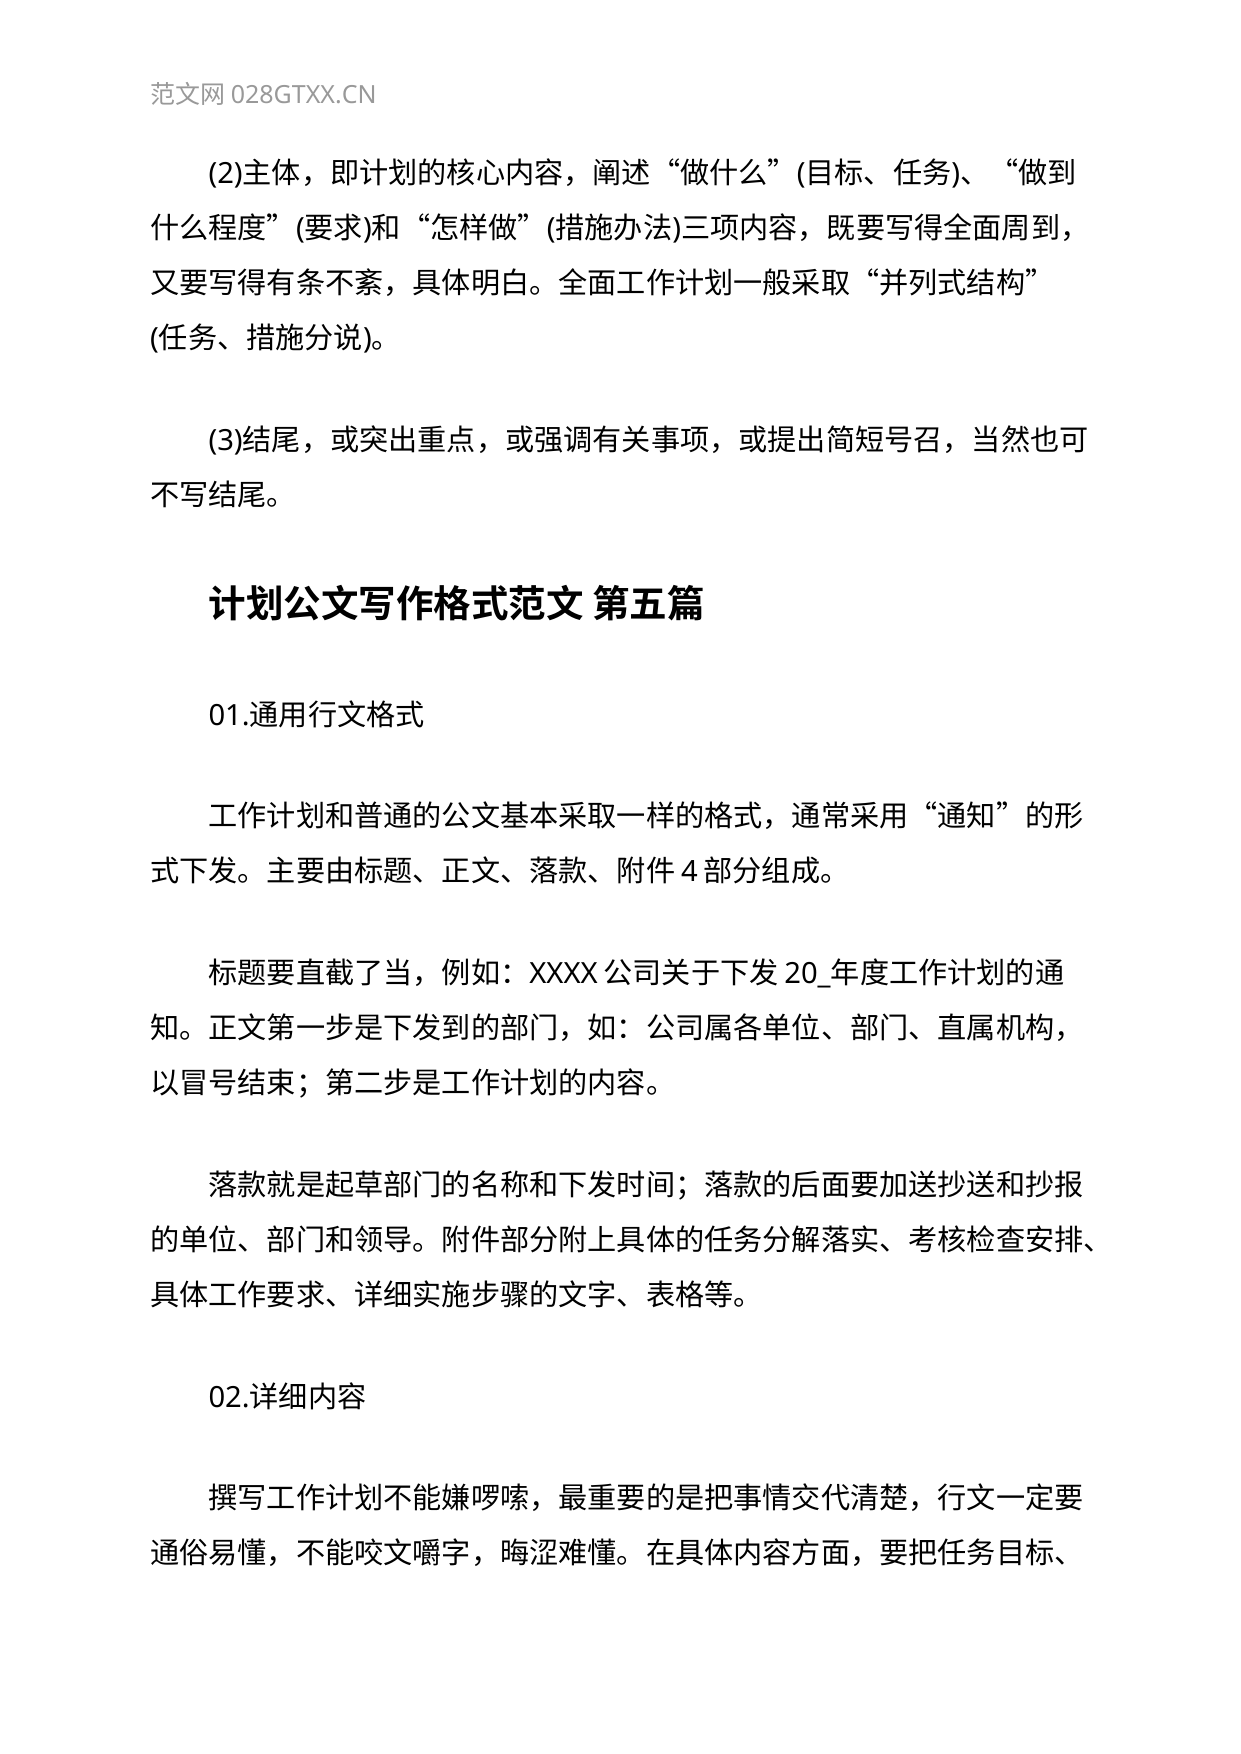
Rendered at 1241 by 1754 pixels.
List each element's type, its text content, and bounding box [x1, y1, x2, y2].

text 标题要直截了当，例如：XXXX公司关于下发20_年度工作计划的通知。正文第一步是下发到的部门，如：公司属各单位、部门、直属机构，以冒号结束；第二步是工作计划的内容。 [150, 950, 1090, 1102]
text 02.详细内容 [150, 1373, 1090, 1416]
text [150, 1475, 1090, 1572]
text 落款就是起草部门的名称和下发时间；落款的后面要加送抄送和抄报的单位、部门和领导。附件部分附上具体的任务分解落实、考核检查安排、具体工作要求、详细实施步骤的文字、表格等。 [150, 1162, 1090, 1314]
text 计划公文写作格式范文 第五篇 [150, 574, 1090, 628]
text (2)主体，即计划的核心内容，阐述“做什么”(目标、任务)、“做到什么程度”(要求)和“怎样做”(措施办法)三项内容，既要写得全面周到，又要写得有条不紊，具体明白。全面工作计划一般采取“并列式结构”(任务、措施分说)。 [150, 150, 1090, 357]
text 01.通用行文格式 [150, 691, 1090, 733]
text 工作计划和普通的公文基本采取一样的格式，通常采用“通知”的形式下发。主要由标题、正文、落款、附件4部分组成。 [150, 793, 1090, 890]
text (3)结尾，或突出重点，或强调有关事项，或提出简短号召，当然也可不写结尾。 [150, 417, 1090, 514]
